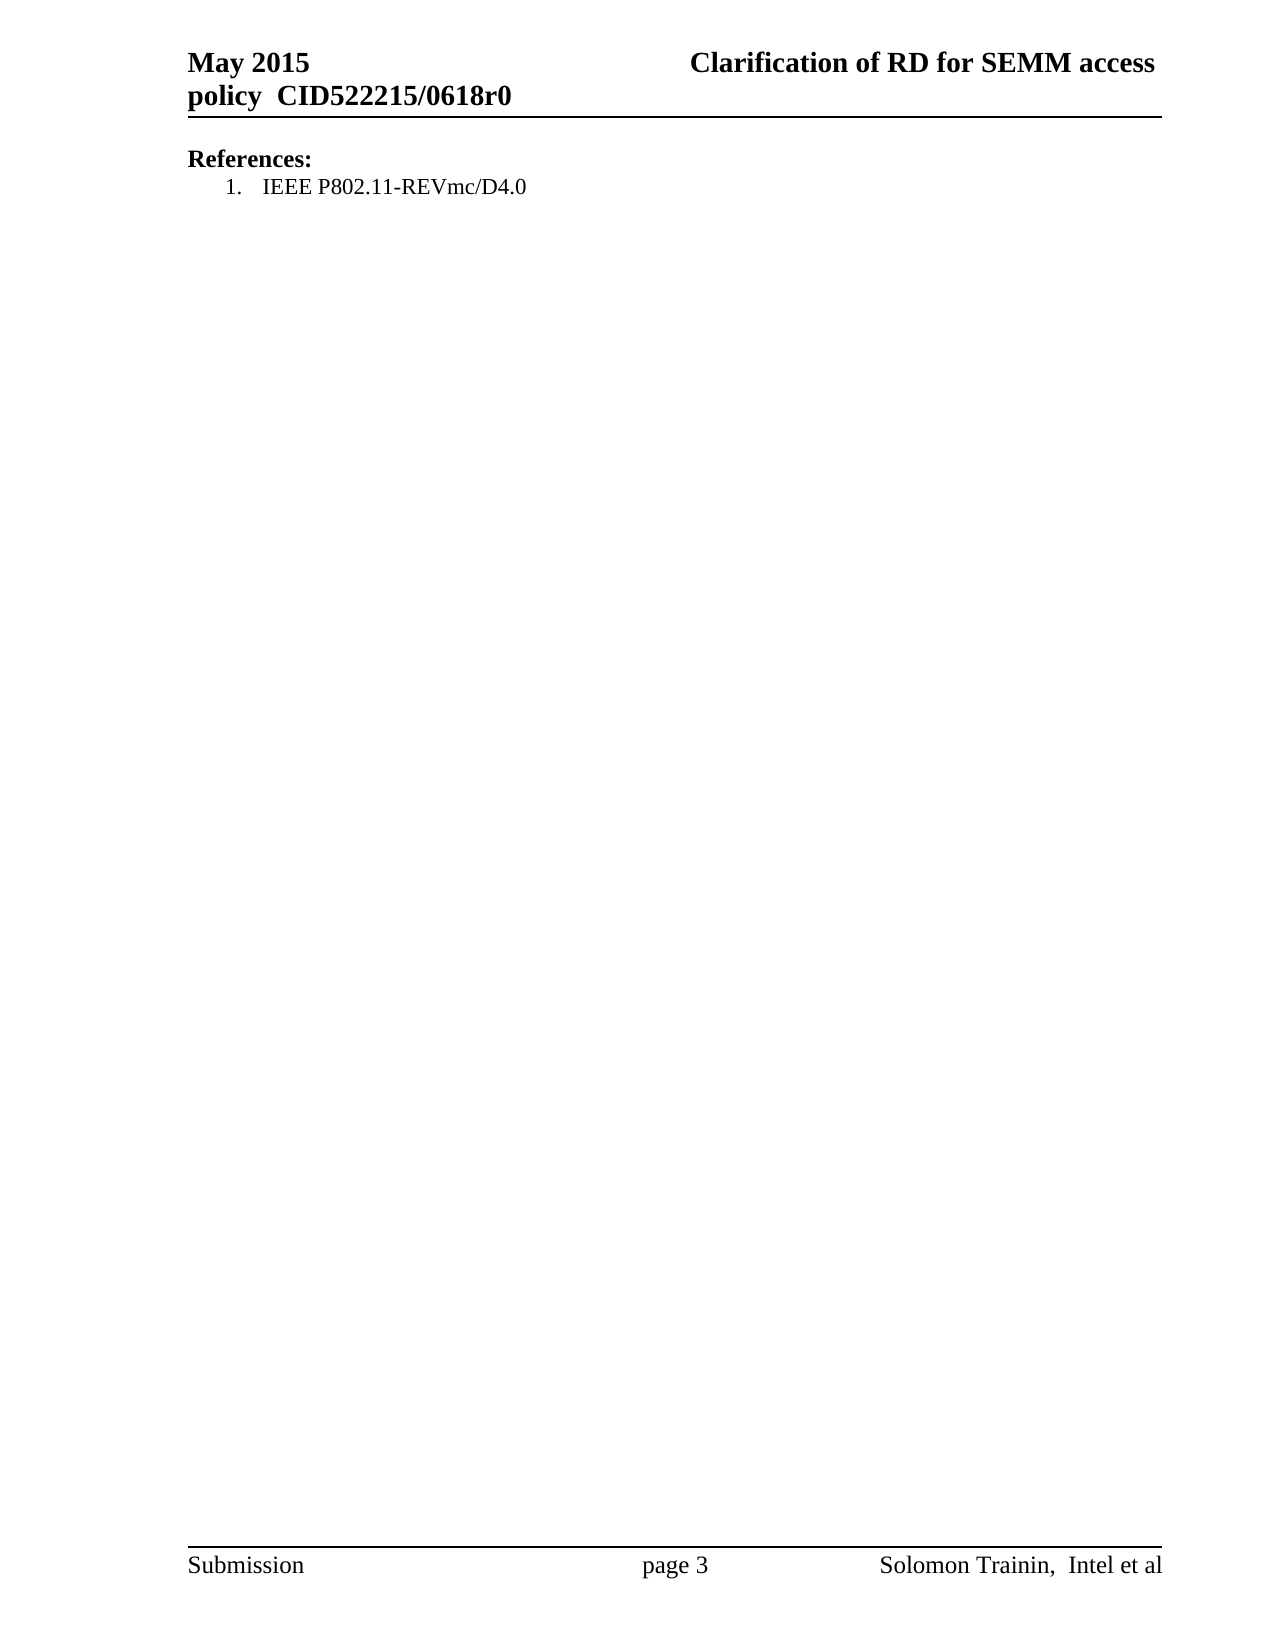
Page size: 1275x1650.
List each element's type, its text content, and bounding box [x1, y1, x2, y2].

list IEEE P802.11-REVmc/D4.0 [225, 173, 1162, 199]
text References: [187, 144, 1162, 173]
